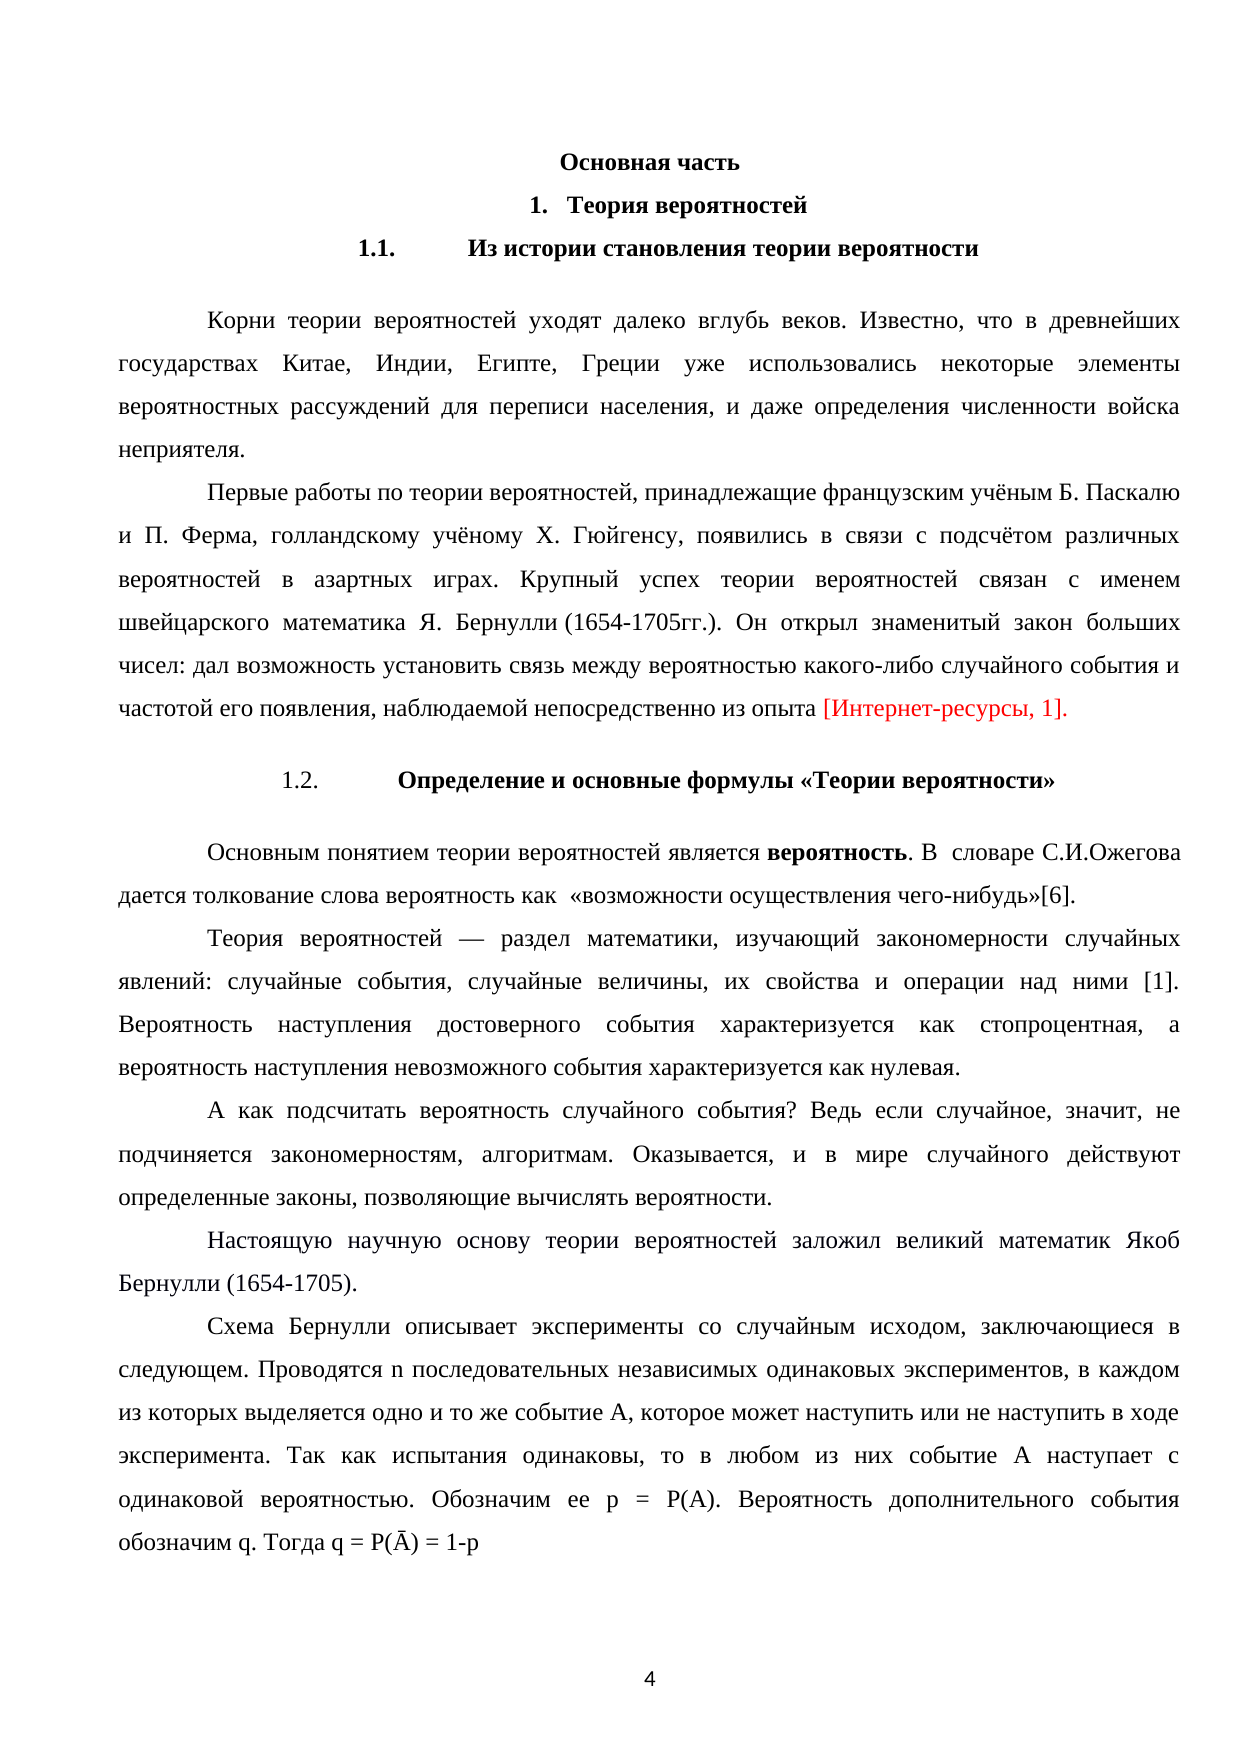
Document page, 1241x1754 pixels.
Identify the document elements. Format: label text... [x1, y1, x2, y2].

text Схема Бернулли описывает эксперименты со случайным исходом, заключающиеся в следующем. Проводятся n последовательных независимых одинаковых экспериментов, в каждом из которых выделяется одно и то же событие А, которое может наступить или не наступить в ходе эксперимента. Так как испытания одинаковы, то в любом из них событие А наступает с одинаковой вероятностью. Обозначим ее р = Р(А). Вероятность дополнительного события обозначим q. Тогда q = P(Ā) = 1-p [118, 1311, 1181, 1556]
text Первые работы по теории вероятностей, принадлежащие французским учёным Б. Паскалю и П. Ферма, голландскому учёному X. Гюйгенсу, появились в связи с подсчётом различных вероятностей в азартных играх. Крупный успех теории вероятностей связан с именем швейцарского математика Я. Бернулли (1654-1705гг.). Он открыл знаменитый закон больших чисел: дал возможность установить связь между вероятностью какого-либо случайного события и частотой его появления, наблюдаемой непосредственно из опыта [Интернет-ресурсы, 1]. [118, 477, 1181, 722]
subtitle Основная часть [118, 147, 1181, 176]
text А как подсчитать вероятность случайного события? Ведь если случайное, значит, не подчиняется закономерностям, алгоритмам. Оказывается, и в мире случайного действуют определенные законы, позволяющие вычислять вероятности. [118, 1096, 1181, 1211]
text Основным понятием теории вероятностей является вероятность. В словаре С.И.Ожегова дается толкование слова вероятность как «возможности осуществления чего-нибудь»[6]. [118, 837, 1181, 909]
text Теория вероятностей — раздел математики, изучающий закономерности случайных явлений: случайные события, случайные величины, их свойства и операции над ними [1]. Вероятность наступления достоверного события характеризуется как стопроцентная, а вероятность наступления невозможного события характеризуется как нулевая. [118, 923, 1181, 1081]
subtitle Из истории становления теории вероятности [156, 233, 1181, 262]
subtitle Теория вероятностей [156, 190, 1181, 219]
subtitle Определение и основные формулы «Теории вероятности» [156, 765, 1181, 794]
text Корни теории вероятностей уходят далеко вглубь веков. Известно, что в древнейших государствах Китае, Индии, Египте, Греции уже использовались некоторые элементы вероятностных рассуждений для переписи населения, и даже определения численности войска неприятеля. [118, 305, 1181, 463]
text Настоящую научную основу теории вероятностей заложил великий математик Якоб Бернулли (1654-1705). [118, 1225, 1181, 1297]
